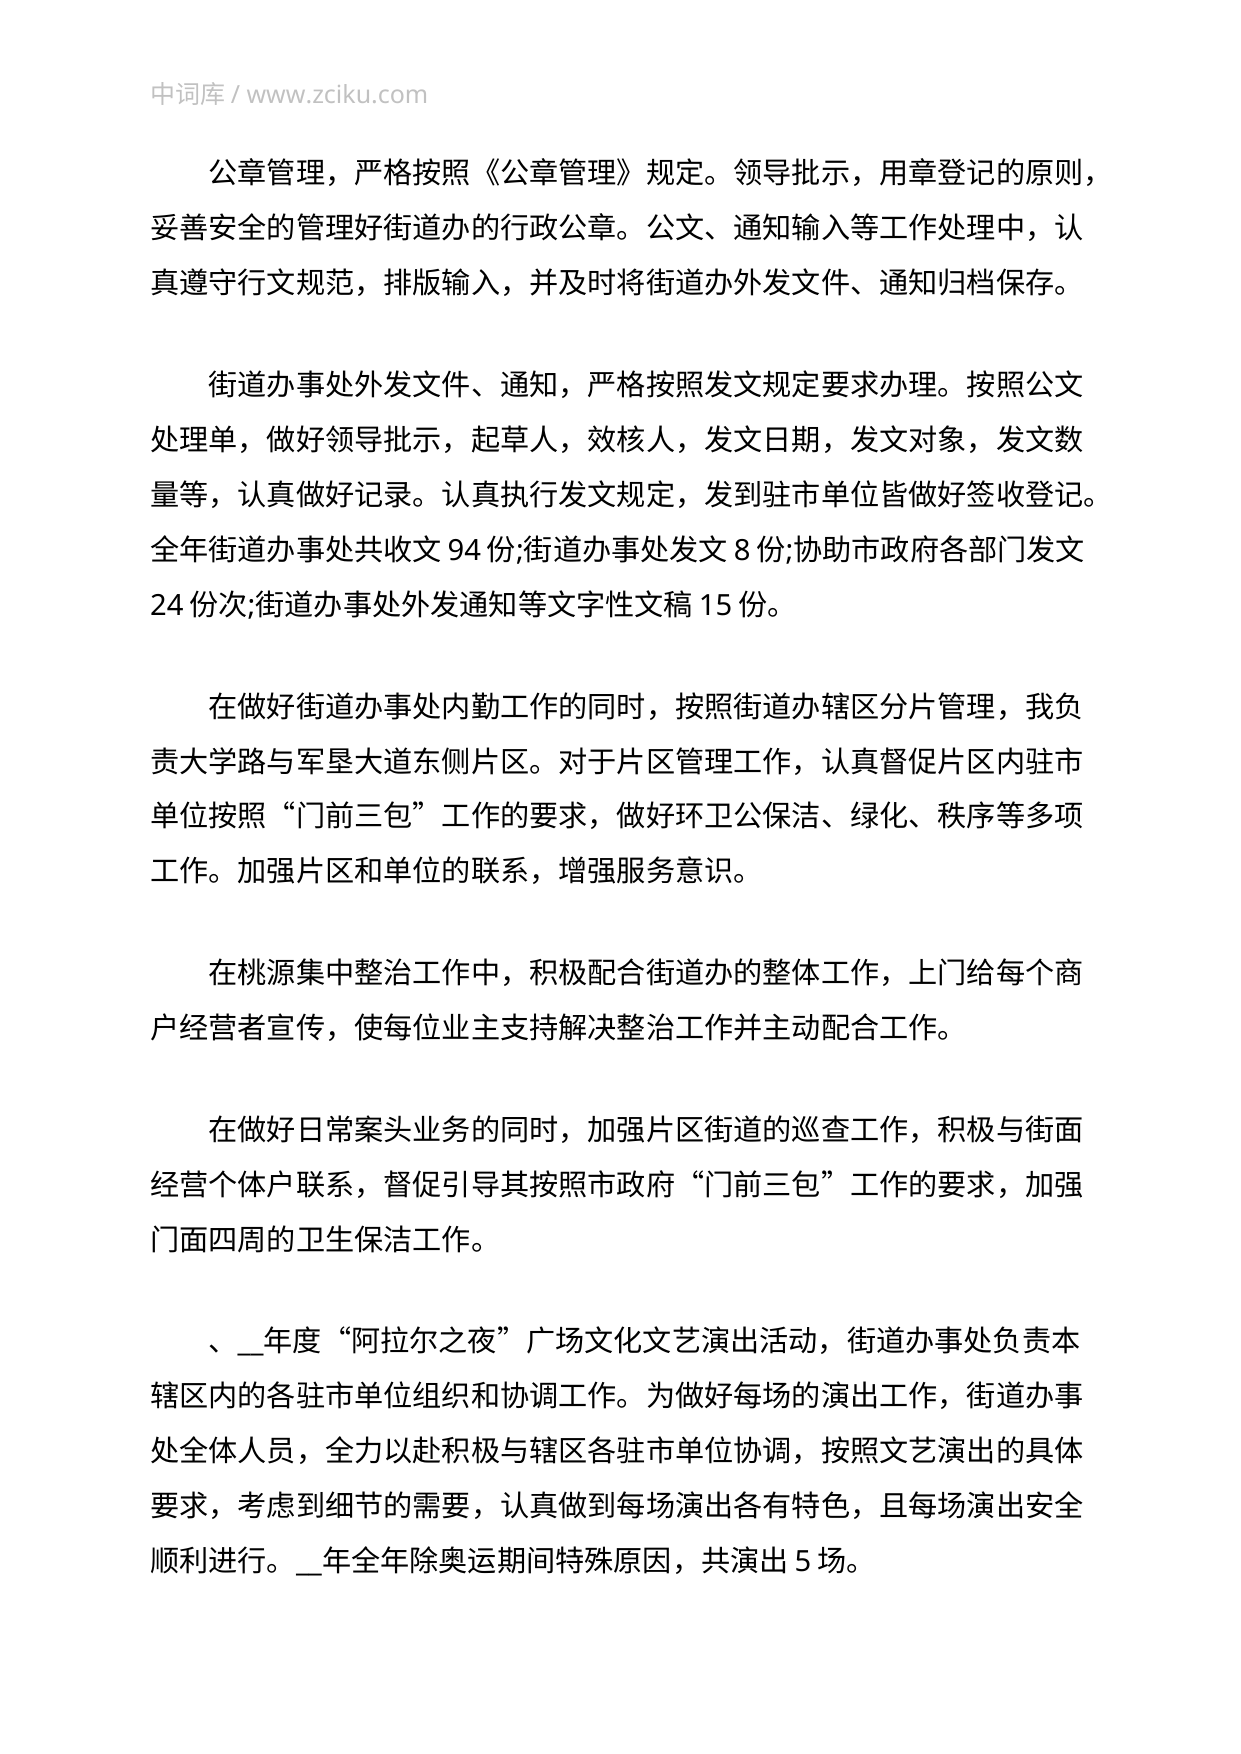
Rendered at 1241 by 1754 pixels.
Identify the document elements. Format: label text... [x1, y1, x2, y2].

text 公章管理，严格按照《公章管理》规定。领导批示，用章登记的原则，妥善安全的管理好街道办的行政公章。公文、通知输入等工作处理中，认真遵守行文规范，排版输入，并及时将街道办外发文件、通知归档保存。 [150, 150, 1090, 302]
text 在做好日常案头业务的同时，加强片区街道的巡查工作，积极与街面经营个体户联系，督促引导其按照市政府“门前三包”工作的要求，加强门面四周的卫生保洁工作。 [150, 1106, 1090, 1258]
text 街道办事处外发文件、通知，严格按照发文规定要求办理。按照公文处理单，做好领导批示，起草人，效核人，发文日期，发文对象，发文数量等，认真做好记录。认真执行发文规定，发到驻市单位皆做好签收登记。全年街道办事处共收文94份;街道办事处发文8份;协助市政府各部门发文24份次;街道办事处外发通知等文字性文稿15份。 [150, 362, 1090, 624]
text 、__年度“阿拉尔之夜”广场文化文艺演出活动，街道办事处负责本辖区内的各驻市单位组织和协调工作。为做好每场的演出工作，街道办事处全体人员，全力以赴积极与辖区各驻市单位协调，按照文艺演出的具体要求，考虑到细节的需要，认真做到每场演出各有特色，且每场演出安全顺利进行。__年全年除奥运期间特殊原因，共演出5场。 [150, 1318, 1090, 1580]
text 在做好街道办事处内勤工作的同时，按照街道办辖区分片管理，我负责大学路与军垦大道东侧片区。对于片区管理工作，认真督促片区内驻市单位按照“门前三包”工作的要求，做好环卫公保洁、绿化、秩序等多项工作。加强片区和单位的联系，增强服务意识。 [150, 683, 1090, 890]
text 在桃源集中整治工作中，积极配合街道办的整体工作，上门给每个商户经营者宣传，使每位业主支持解决整治工作并主动配合工作。 [150, 950, 1090, 1047]
